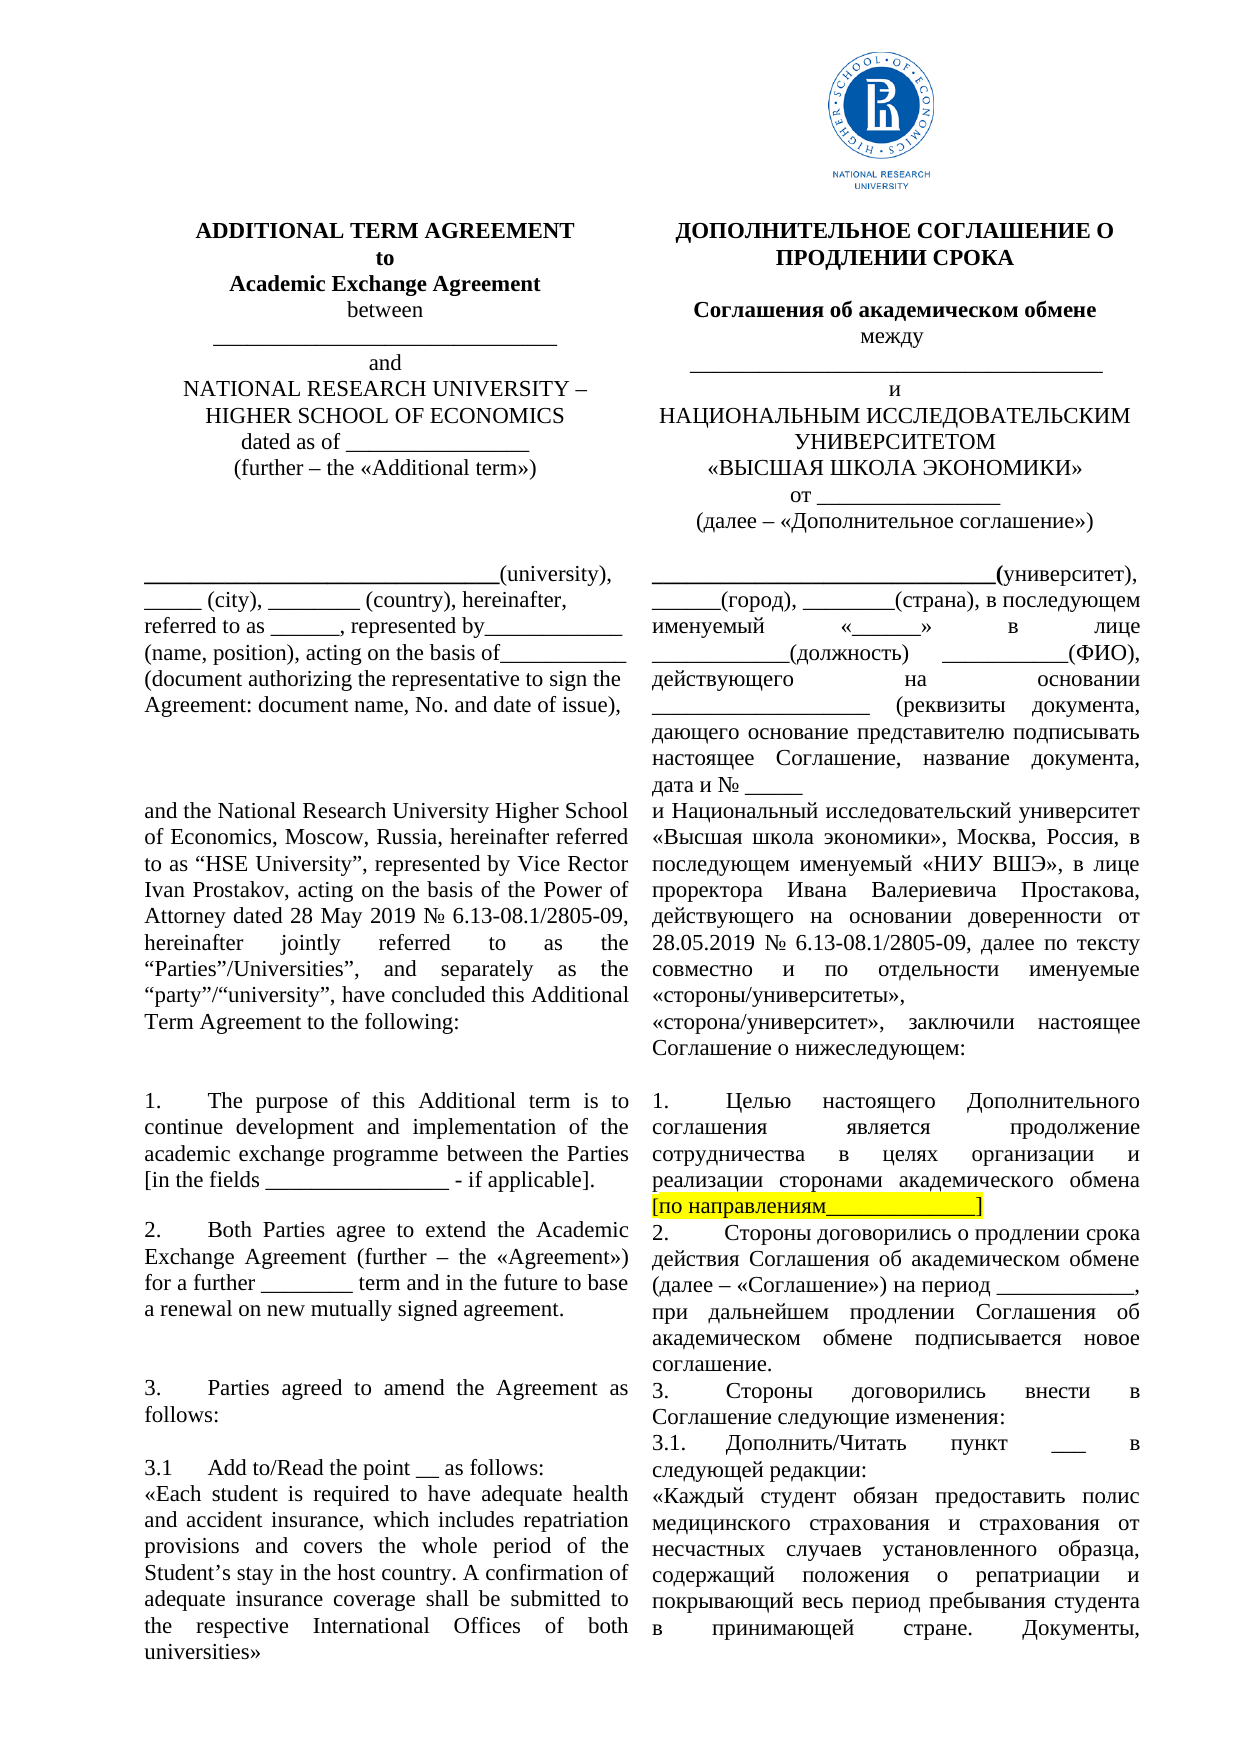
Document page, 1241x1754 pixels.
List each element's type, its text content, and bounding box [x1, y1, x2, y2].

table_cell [641, 560, 1152, 1664]
picture [828, 52, 934, 189]
table_header ADDITIONAL TERM AGREEMENT to Academic Exchange Agreement between ______________________________ and NATIONAL RESEARCH UNIVERSITY – HIGHER SCHOOL OF ECONOMICS dated as of ________________ (further – the «Additional term») [129, 85, 641, 560]
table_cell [133, 560, 641, 1664]
table_header ДОПОЛНИТЕЛЬНОЕ СОГЛАШЕНИЕ О ПРОДЛЕНИИ СРОКА Соглашения об академическом обмене между ____________________________________ и НАЦИОНАЛЬНЫМ ИССЛЕДОВАТЕЛЬСКИМ УНИВЕРСИТЕТОМ «ВЫСШАЯ ШКОЛА ЭКОНОМИКИ» от ________________ (далее – «Дополнительное соглашение») [641, 85, 1152, 560]
